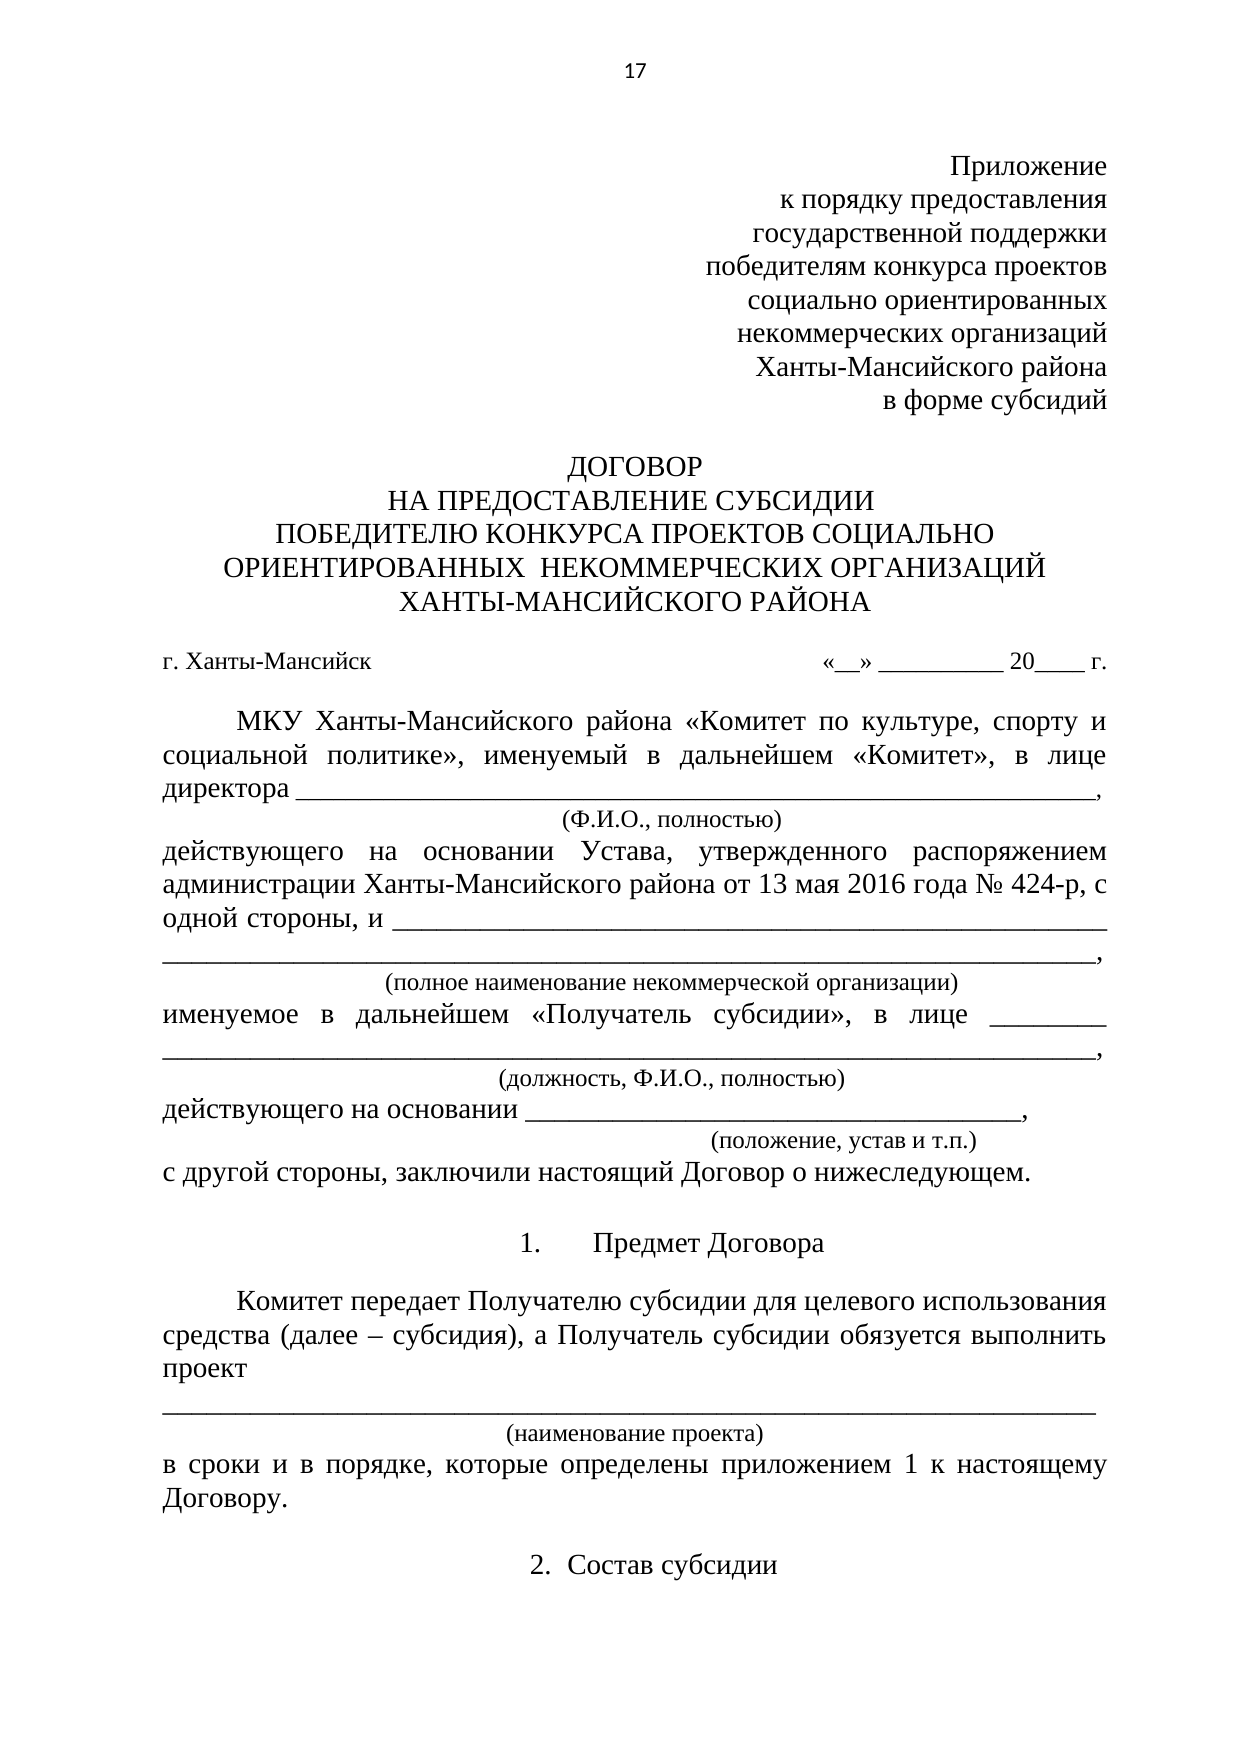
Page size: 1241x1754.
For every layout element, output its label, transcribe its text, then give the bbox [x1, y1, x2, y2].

text г. Ханты-Мансийск «__» __________ 20____ г. [162, 646, 1107, 675]
text победителям конкурса проектов [162, 248, 1107, 282]
text в форме субсидий [162, 382, 1107, 416]
text к порядку предоставления [162, 181, 1107, 215]
text с другой стороны, заключили настоящий Договор о нижеследующем. [162, 1154, 1107, 1187]
text Приложение [162, 148, 1107, 181]
text некоммерческих организаций [162, 315, 1107, 349]
text Ханты-Мансийского района [162, 349, 1107, 382]
text МКУ Ханты-Мансийского района «Комитет по культуре, спорту и социальной политике», именуемый в дальнейшем «Комитет», в лице директора ________________________________________________________________, [162, 703, 1107, 804]
text государственной поддержки [162, 215, 1107, 248]
text социально ориентированных [162, 282, 1107, 315]
text действующего на основании Устава, утвержденного распоряжением администрации Ханты-Мансийского района от 13 мая 2016 года № 424-р, с одной стороны, и _________________________________________________ ________________________________________________________________, [162, 833, 1107, 967]
text именуемое в дальнейшем «Получатель субсидии», в лице ________ ________________________________________________________________, [162, 996, 1107, 1063]
text (положение, устав и т.п.) [162, 1125, 1107, 1154]
text действующего на основании __________________________________, [162, 1092, 1107, 1125]
list Предмет Договора [236, 1225, 1107, 1258]
text (должность, Ф.И.О., полностью) [162, 1063, 1107, 1092]
text (полное наименование некоммерческой организации) [162, 967, 1107, 996]
list Состав субсидии [200, 1547, 1107, 1581]
title ДОГОВОР НА ПРЕДОСТАВЛЕНИЕ СУБСИДИИ ПОБЕДИТЕЛЮ КОНКУРСА ПРОЕКТОВ СОЦИАЛЬНО ОРИЕНТИРОВАННЫХ НЕКОММЕРЧЕСКИХ ОРГАНИЗАЦИЙ ХАНТЫ-МАНСИЙСКОГО РАЙОНА [162, 449, 1107, 617]
text (наименование проекта) [162, 1418, 1107, 1446]
text (Ф.И.О., полностью) [162, 804, 1107, 833]
text в сроки и в порядке, которые определены приложением 1 к настоящему Договору. [162, 1446, 1107, 1513]
text Комитет передает Получателю субсидии для целевого использования средства (далее – субсидия), а Получатель субсидии обязуется выполнить проект ________________________________________________________________ [162, 1283, 1107, 1418]
